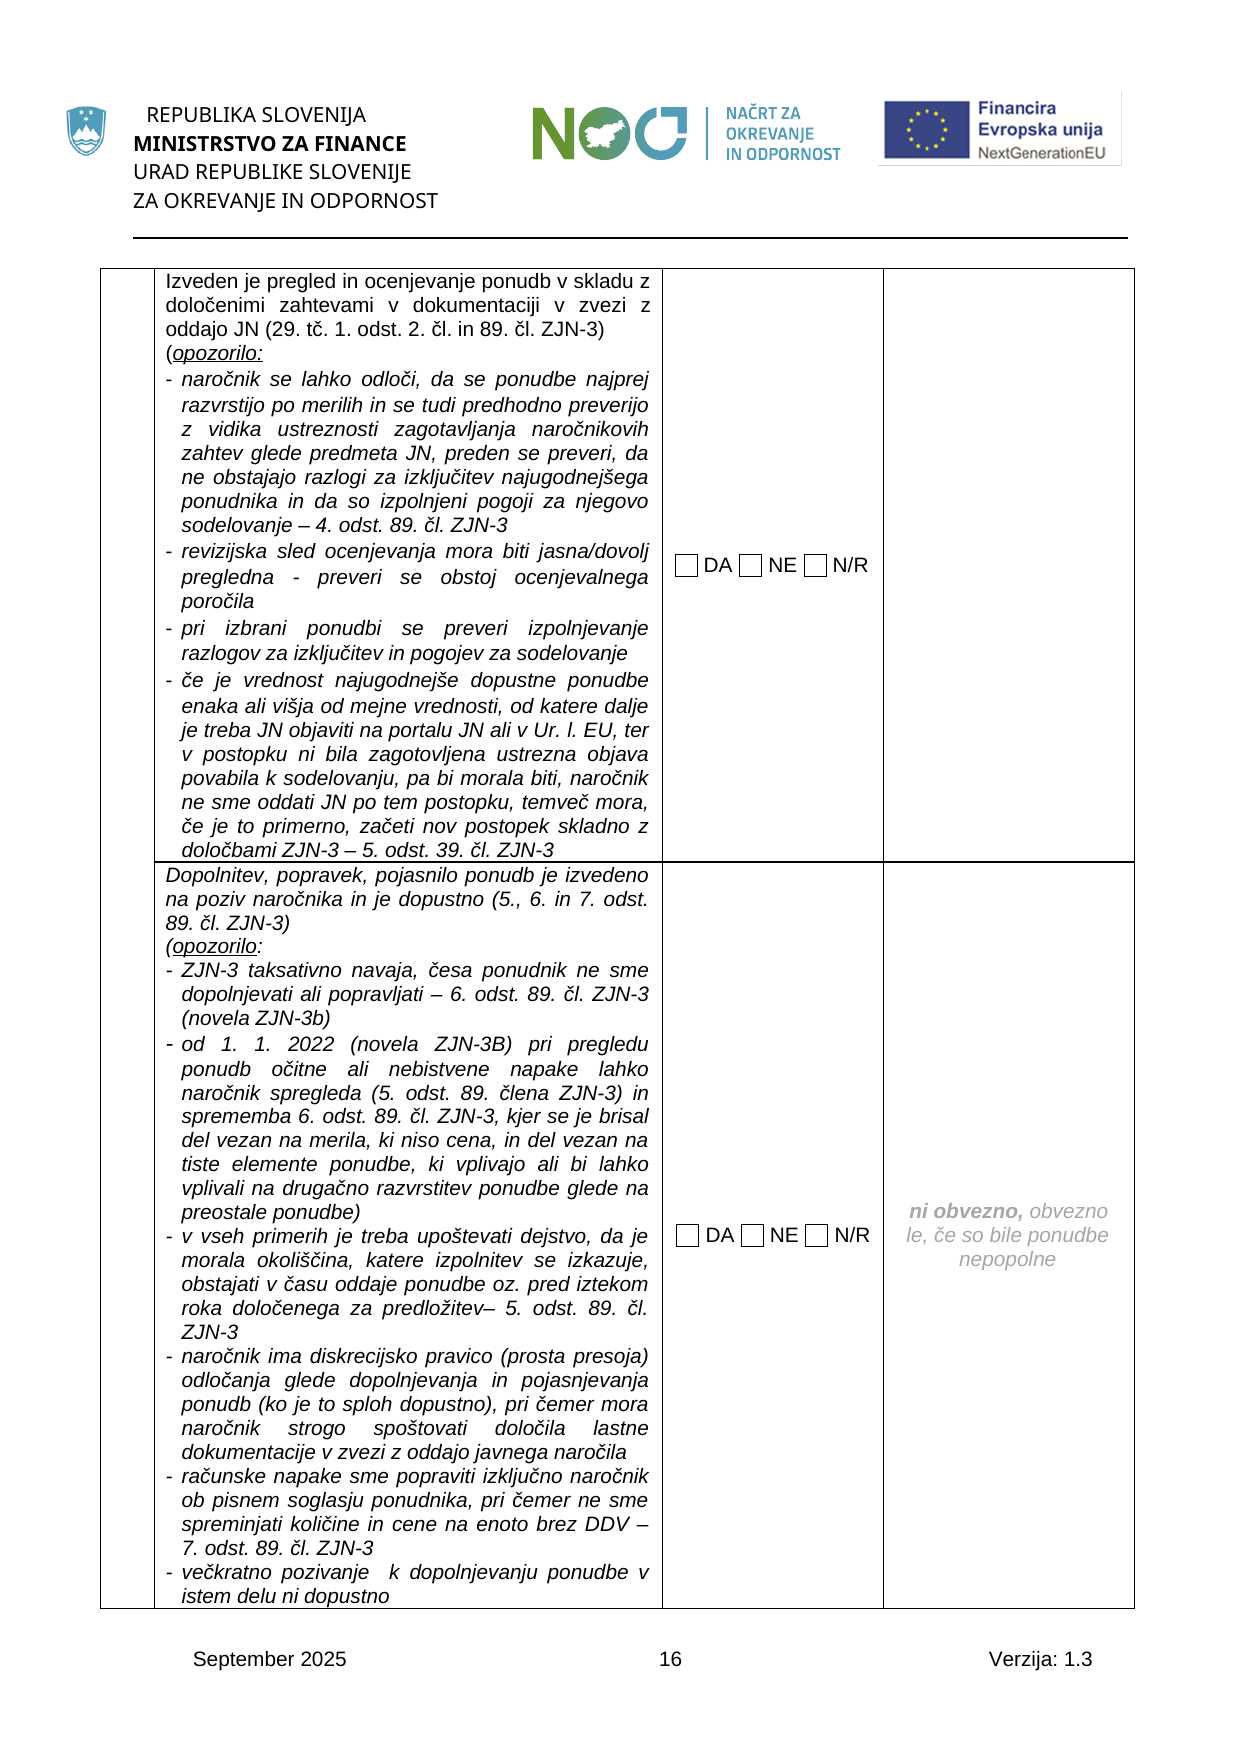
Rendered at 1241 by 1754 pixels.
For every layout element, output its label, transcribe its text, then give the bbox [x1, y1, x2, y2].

table_cell 7 [101, 269, 154, 1607]
picture [532, 102, 841, 162]
table_cell ni obvezno, obvezno le, če so bile ponudbe nepopolne [884, 863, 1134, 1607]
table_cell DA NE N/R [663, 269, 883, 861]
table_cell [884, 269, 1134, 861]
table_cell DA NE N/R [663, 863, 883, 1607]
picture [61, 102, 109, 156]
picture [878, 92, 1122, 166]
table_cell Izveden je pregled in ocenjevanje ponudb v skladu z določenimi zahtevami v dokumentaciji v zvezi z oddajo JN (29. tč. 1. odst. 2. čl. in 89. čl. ZJN-3) (opozorilo: naročnik se lahko odloči, da se ponudbe najprej razvrstijo po merilih in se tudi predhodno preverijo z vidika ustreznosti zagotavljanja naročnikovih zahtev glede predmeta JN, preden se preveri, da ne obstajajo razlogi za izključitev najugodnejšega ponudnika in da so izpolnjeni pogoji za njegovo sodelovanje – 4. odst. 89. čl. ZJN-3 revizijska sled ocenjevanja mora biti jasna/dovolj pregledna - preveri se obstoj ocenjevalnega poročila pri izbrani ponudbi se preveri izpolnjevanje razlogov za izključitev in pogojev za sodelovanje če je vrednost najugodnejše dopustne ponudbe enaka ali višja od mejne vrednosti, od katere dalje je treba JN objaviti na portalu JN ali v Ur. l. EU, ter v postopku ni bila zagotovljena ustrezna objava povabila k sodelovanju, pa bi morala biti, naročnik ne sme oddati JN po tem postopku, temveč mora, če je to primerno, začeti nov postopek skladno z določbami ZJN-3 – 5. odst. 39. čl. ZJN-3 [155, 269, 662, 861]
